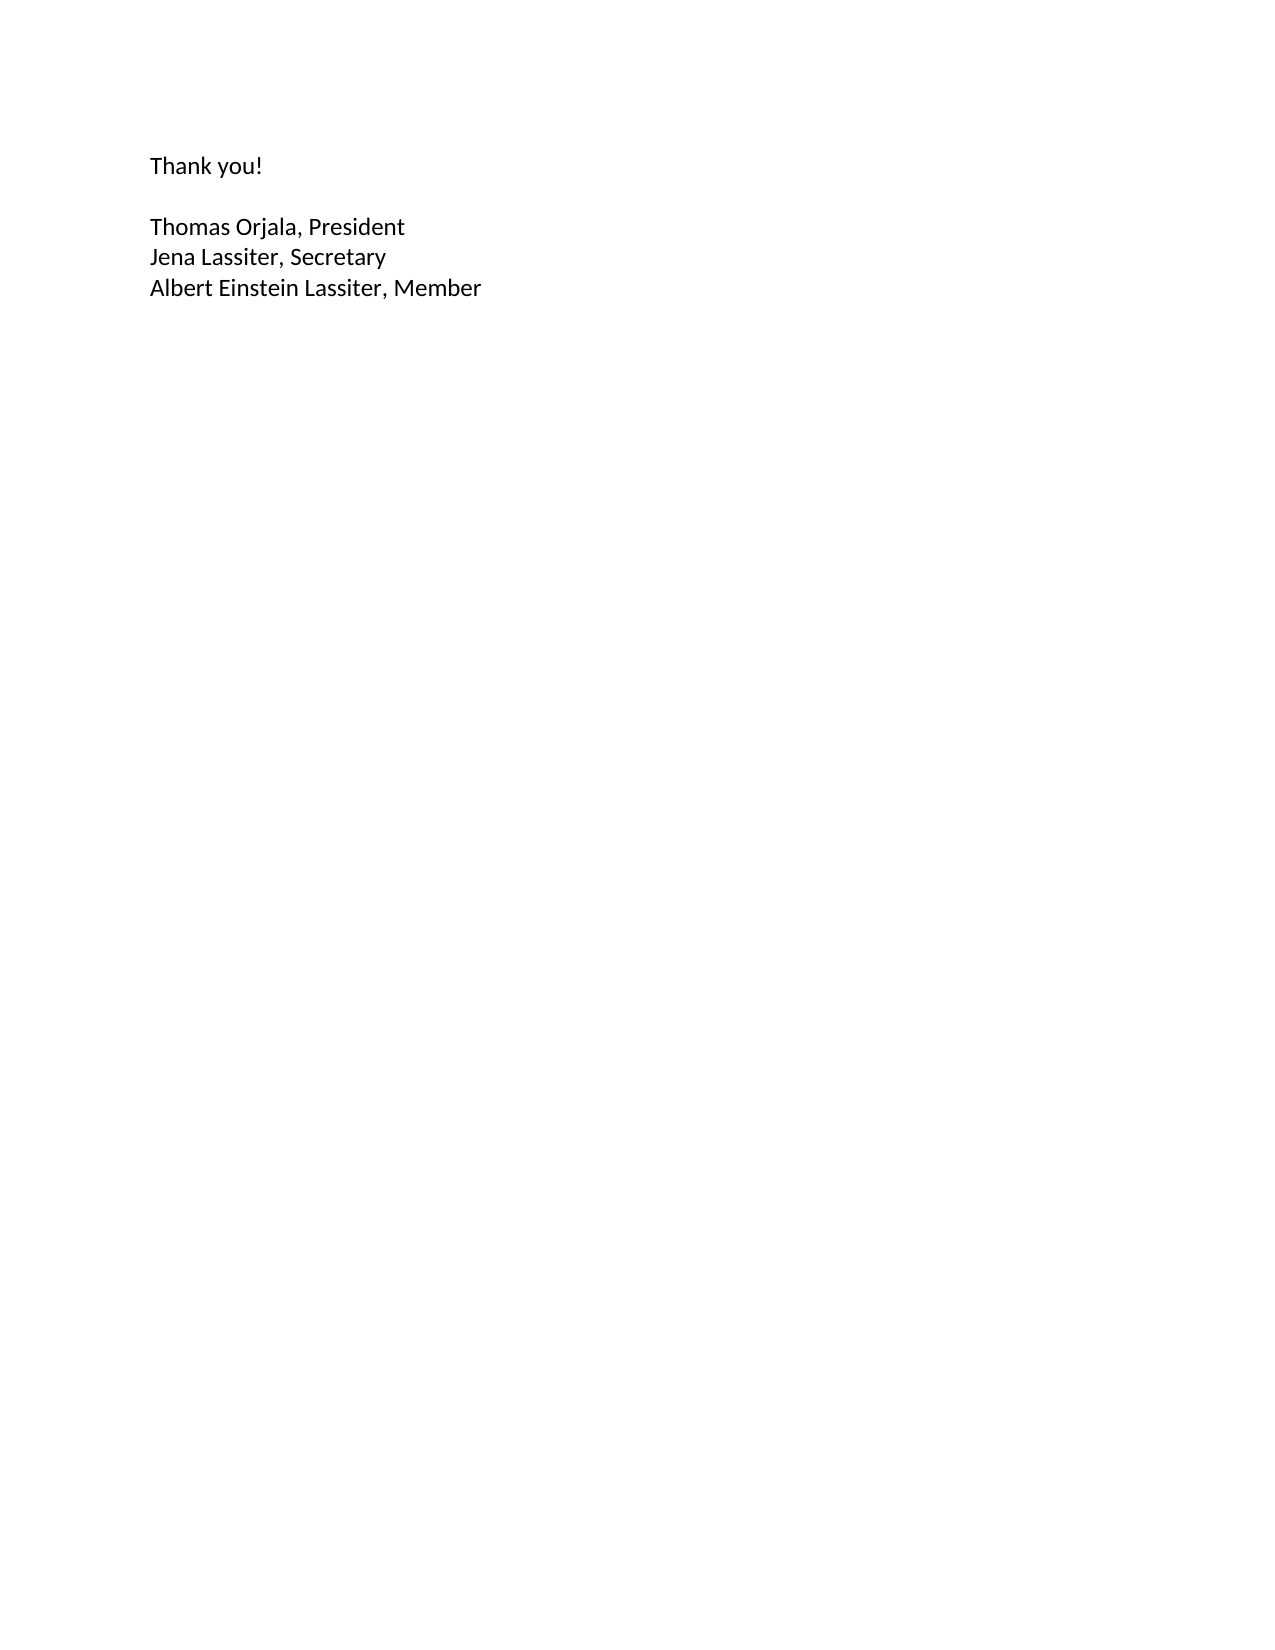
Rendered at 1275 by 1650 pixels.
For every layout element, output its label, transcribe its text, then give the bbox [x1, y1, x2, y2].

text Jena Lassiter, Secretary [150, 242, 1125, 272]
text Thomas Orjala, President [150, 211, 1125, 242]
text Albert Einstein Lassiter, Member [150, 272, 1125, 303]
text Thank you! [150, 150, 1125, 181]
